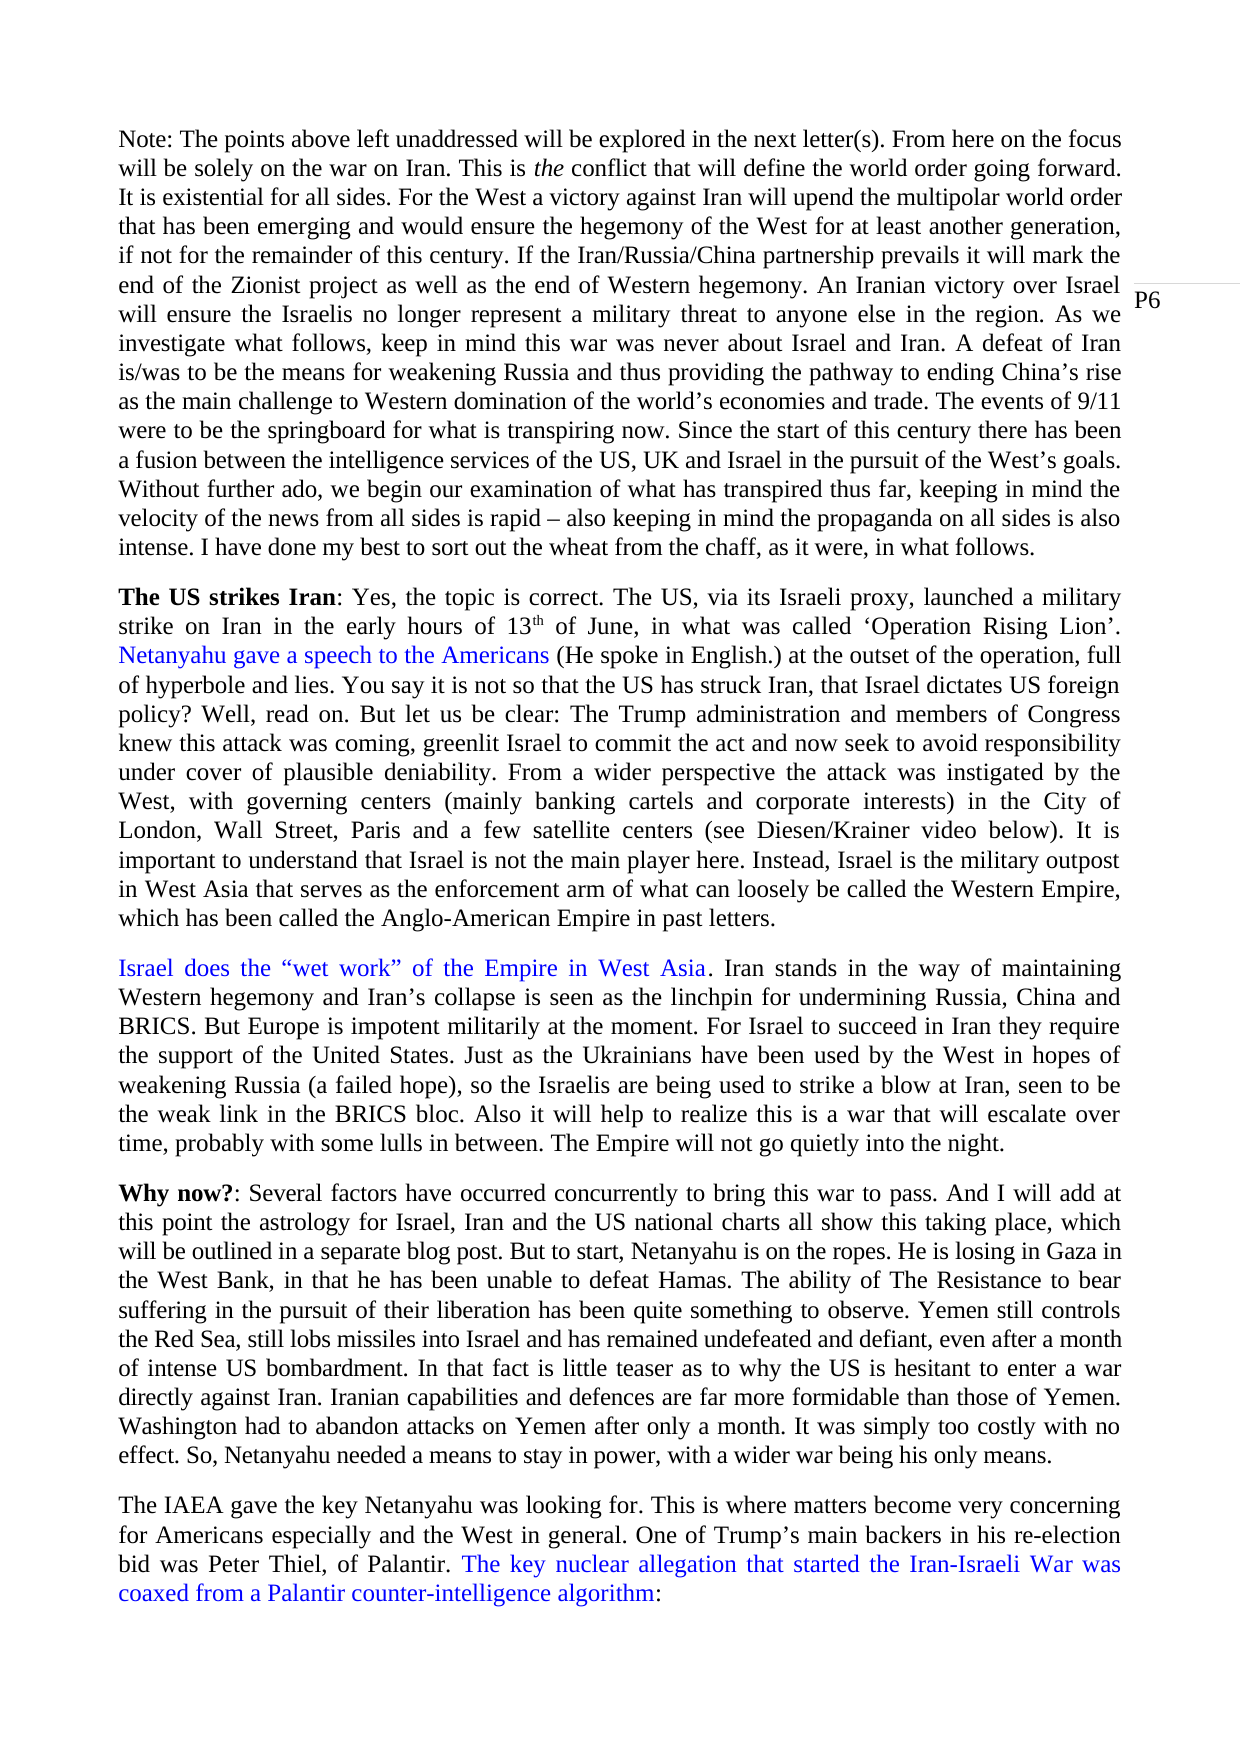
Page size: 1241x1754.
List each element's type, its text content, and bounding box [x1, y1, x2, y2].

text Note: The points above left unaddressed will be explored in the next letter(s). From here on the focus will be solely on the war on Iran. This is the conflict that will define the world order going forward. It is existential for all sides. For the West a victory against Iran will upend the multipolar world order that has been emerging and would ensure the hegemony of the West for at least another generation, if not for the remainder of this century. If the Iran/Russia/China partnership prevails it will mark the end of the Zionist project as well as the end of Western hegemony. An Iranian victory over Israel will ensure the Israelis no longer represent a military threat to anyone else in the region. As we investigate what follows, keep in mind this war was never about Israel and Iran. A defeat of Iran is/was to be the means for weakening Russia and thus providing the pathway to ending China’s rise as the main challenge to Western domination of the world’s economies and trade. The events of 9/11 were to be the springboard for what is transpiring now. Since the start of this century there has been a fusion between the intelligence services of the US, UK and Israel in the pursuit of the West’s goals. Without further ado, we begin our examination of what has transpired thus far, keeping in mind the velocity of the news from all sides is rapid – also keeping in mind the propaganda on all sides is also intense. I have done my best to sort out the wheat from the chaff, as it were, in what follows. [118, 124, 1122, 561]
text The US strikes Iran: Yes, the topic is correct. The US, via its Israeli proxy, launched a military strike on Iran in the early hours of 13th of June, in what was called ‘Operation Rising Lion’. Netanyahu gave a speech to the Americans (He spoke in English.) at the outset of the operation, full of hyperbole and lies. You say it is not so that the US has struck Iran, that Israel dictates US foreign policy? Well, read on. But let us be clear: The Trump administration and members of Congress knew this attack was coming, greenlit Israel to commit the act and now seek to avoid responsibility under cover of plausible deniability. From a wider perspective the attack was instigated by the West, with governing centers (mainly banking cartels and corporate interests) in the City of London, Wall Street, Paris and a few satellite centers (see Diesen/Krainer video below). It is important to understand that Israel is not the main player here. Instead, Israel is the military outpost in West Asia that serves as the enforcement arm of what can loosely be called the Western Empire, which has been called the Anglo-American Empire in past letters. [118, 582, 1122, 932]
text Israel does the “wet work” of the Empire in West Asia. Iran stands in the way of maintaining Western hegemony and Iran’s collapse is seen as the linchpin for undermining Russia, China and BRICS. But Europe is impotent militarily at the moment. For Israel to succeed in Iran they require the support of the United States. Just as the Ukrainians have been used by the West in hopes of weakening Russia (a failed hope), so the Israelis are being used to strike a blow at Iran, seen to be the weak link in the BRICS bloc. Also it will help to realize this is a war that will escalate over time, probably with some lulls in between. The Empire will not go quietly into the night. [118, 953, 1122, 1157]
text The IAEA gave the key Netanyahu was looking for. This is where matters become very concerning for Americans especially and the West in general. One of Trump’s main backers in his re-election bid was Peter Thiel, of Palantir. The key nuclear allegation that started the Iran-Israeli War was coaxed from a Palantir counter-intelligence algorithm: [118, 1491, 1122, 1607]
text Why now?: Several factors have occurred concurrently to bring this war to pass. And I will add at this point the astrology for Israel, Iran and the US national charts all show this taking place, which will be outlined in a separate blog post. But to start, Netanyahu is on the ropes. He is losing in Gaza in the West Bank, in that he has been unable to defeat Hamas. The ability of The Resistance to bear suffering in the pursuit of their liberation has been quite something to observe. Yemen still controls the Red Sea, still lobs missiles into Israel and has remained undefeated and defiant, even after a month of intense US bombardment. In that fact is little teaser as to why the US is hesitant to enter a war directly against Iran. Iranian capabilities and defences are far more formidable than those of Yemen. Washington had to abandon attacks on Yemen after only a month. It was simply too costly with no effect. So, Netanyahu needed a means to stay in power, with a wider war being his only means. [118, 1178, 1122, 1470]
